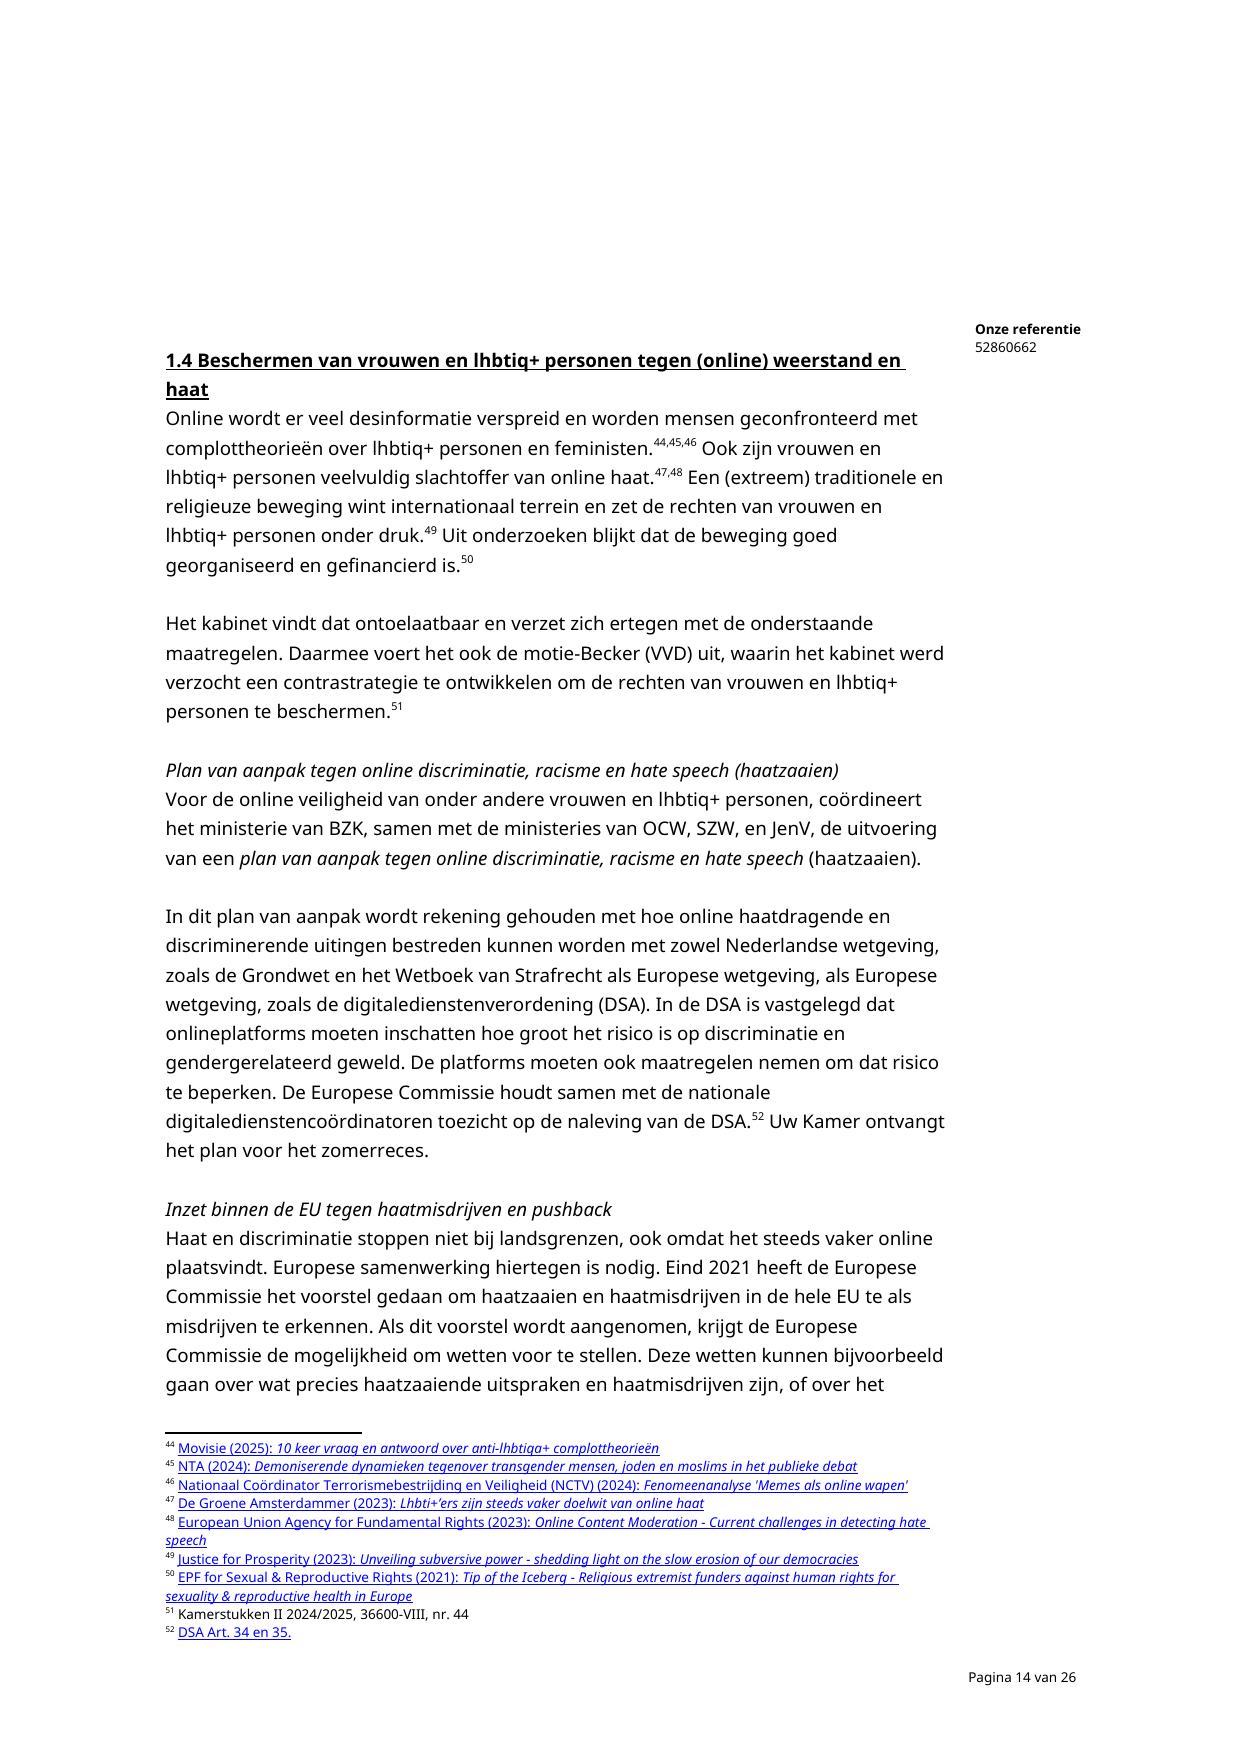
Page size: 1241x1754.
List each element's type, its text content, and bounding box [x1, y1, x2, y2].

text Het kabinet vindt dat ontoelaatbaar en verzet zich ertegen met de onderstaande maatregelen. Daarmee voert het ook de motie-Becker (VVD) uit, waarin het kabinet werd verzocht een contrastrategie te ontwikkelen om de rechten van vrouwen en lhbtiq+ personen te beschermen. [165, 611, 947, 724]
text 1.4 Beschermen van vrouwen en lhbtiq+ personen tegen (online) weerstand en haat [165, 347, 947, 402]
text Online wordt er veel desinformatie verspreid en worden mensen geconfronteerd met complottheorieën over lhbtiq+ personen en feministen.,, Ook zijn vrouwen en lhbtiq+ personen veelvuldig slachtoffer van online haat., Een (extreem) traditionele en religieuze beweging wint internationaal terrein en zet de rechten van vrouwen en lhbtiq+ personen onder druk. Uit onderzoeken blijkt dat de beweging goed georganiseerd en gefinancierd is. [165, 406, 947, 578]
text Inzet binnen de EU tegen haatmisdrijven en pushback [165, 1196, 947, 1222]
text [165, 1225, 947, 1397]
text In dit plan van aanpak wordt rekening gehouden met hoe online haatdragende en discriminerende uitingen bestreden kunnen worden met zowel Nederlandse wetgeving, zoals de Grondwet en het Wetboek van Strafrecht als Europese wetgeving, als Europese wetgeving, zoals de digitaledienstenverordening (DSA). In de DSA is vastgelegd dat onlineplatforms moeten inschatten hoe groot het risico is op discriminatie en gendergerelateerd geweld. De platforms moeten ook maatregelen nemen om dat risico te beperken. De Europese Commissie houdt samen met de nationale digitaledienstencoördinatoren toezicht op de naleving van de DSA. Uw Kamer ontvangt het plan voor het zomerreces. [165, 903, 947, 1163]
text Plan van aanpak tegen online discriminatie, racisme en hate speech (haatzaaien) [165, 757, 947, 782]
text Voor de online veiligheid van onder andere vrouwen en lhbtiq+ personen, coördineert het ministerie van BZK, samen met de ministeries van OCW, SZW, en JenV, de uitvoering van een plan van aanpak tegen online discriminatie, racisme en hate speech (haatzaaien). [165, 786, 947, 870]
